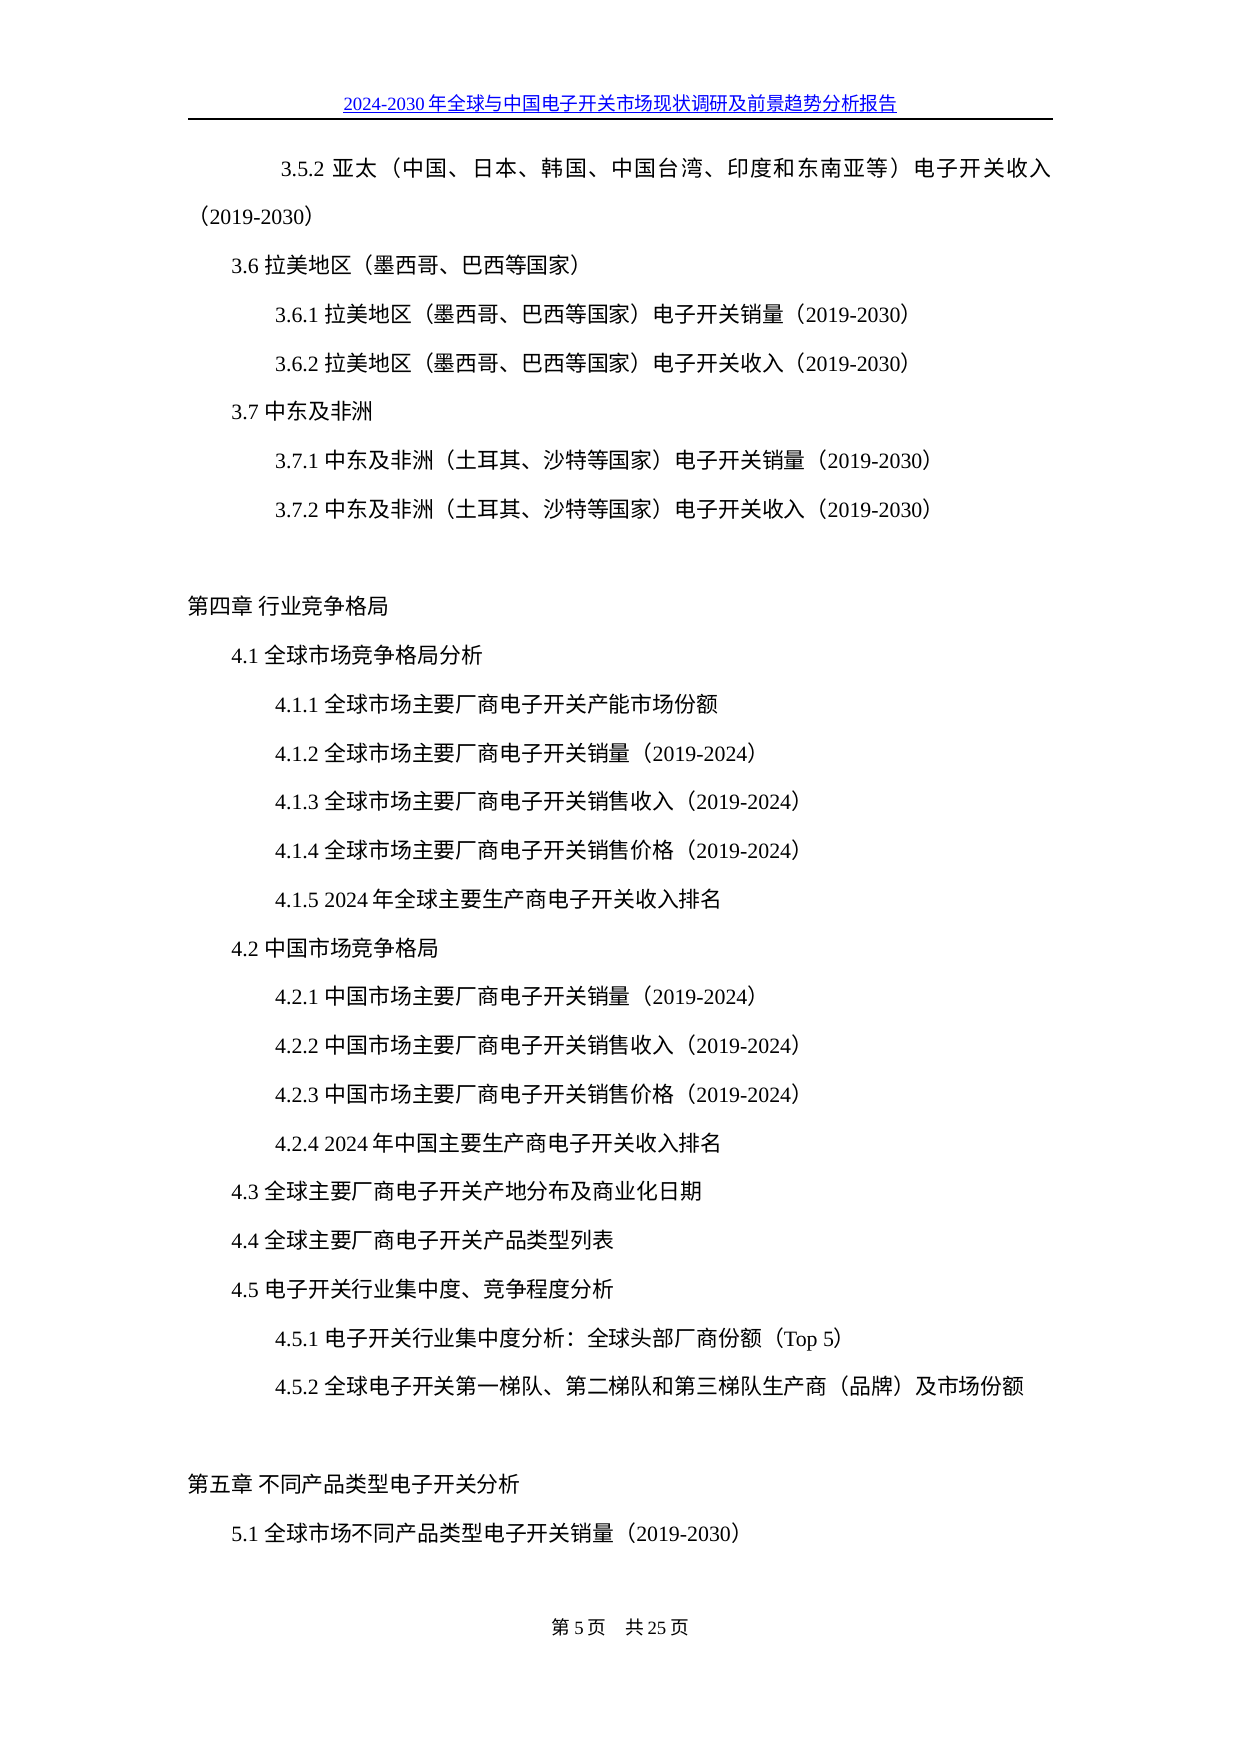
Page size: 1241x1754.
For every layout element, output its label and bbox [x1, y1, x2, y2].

text [187, 150, 1053, 1548]
